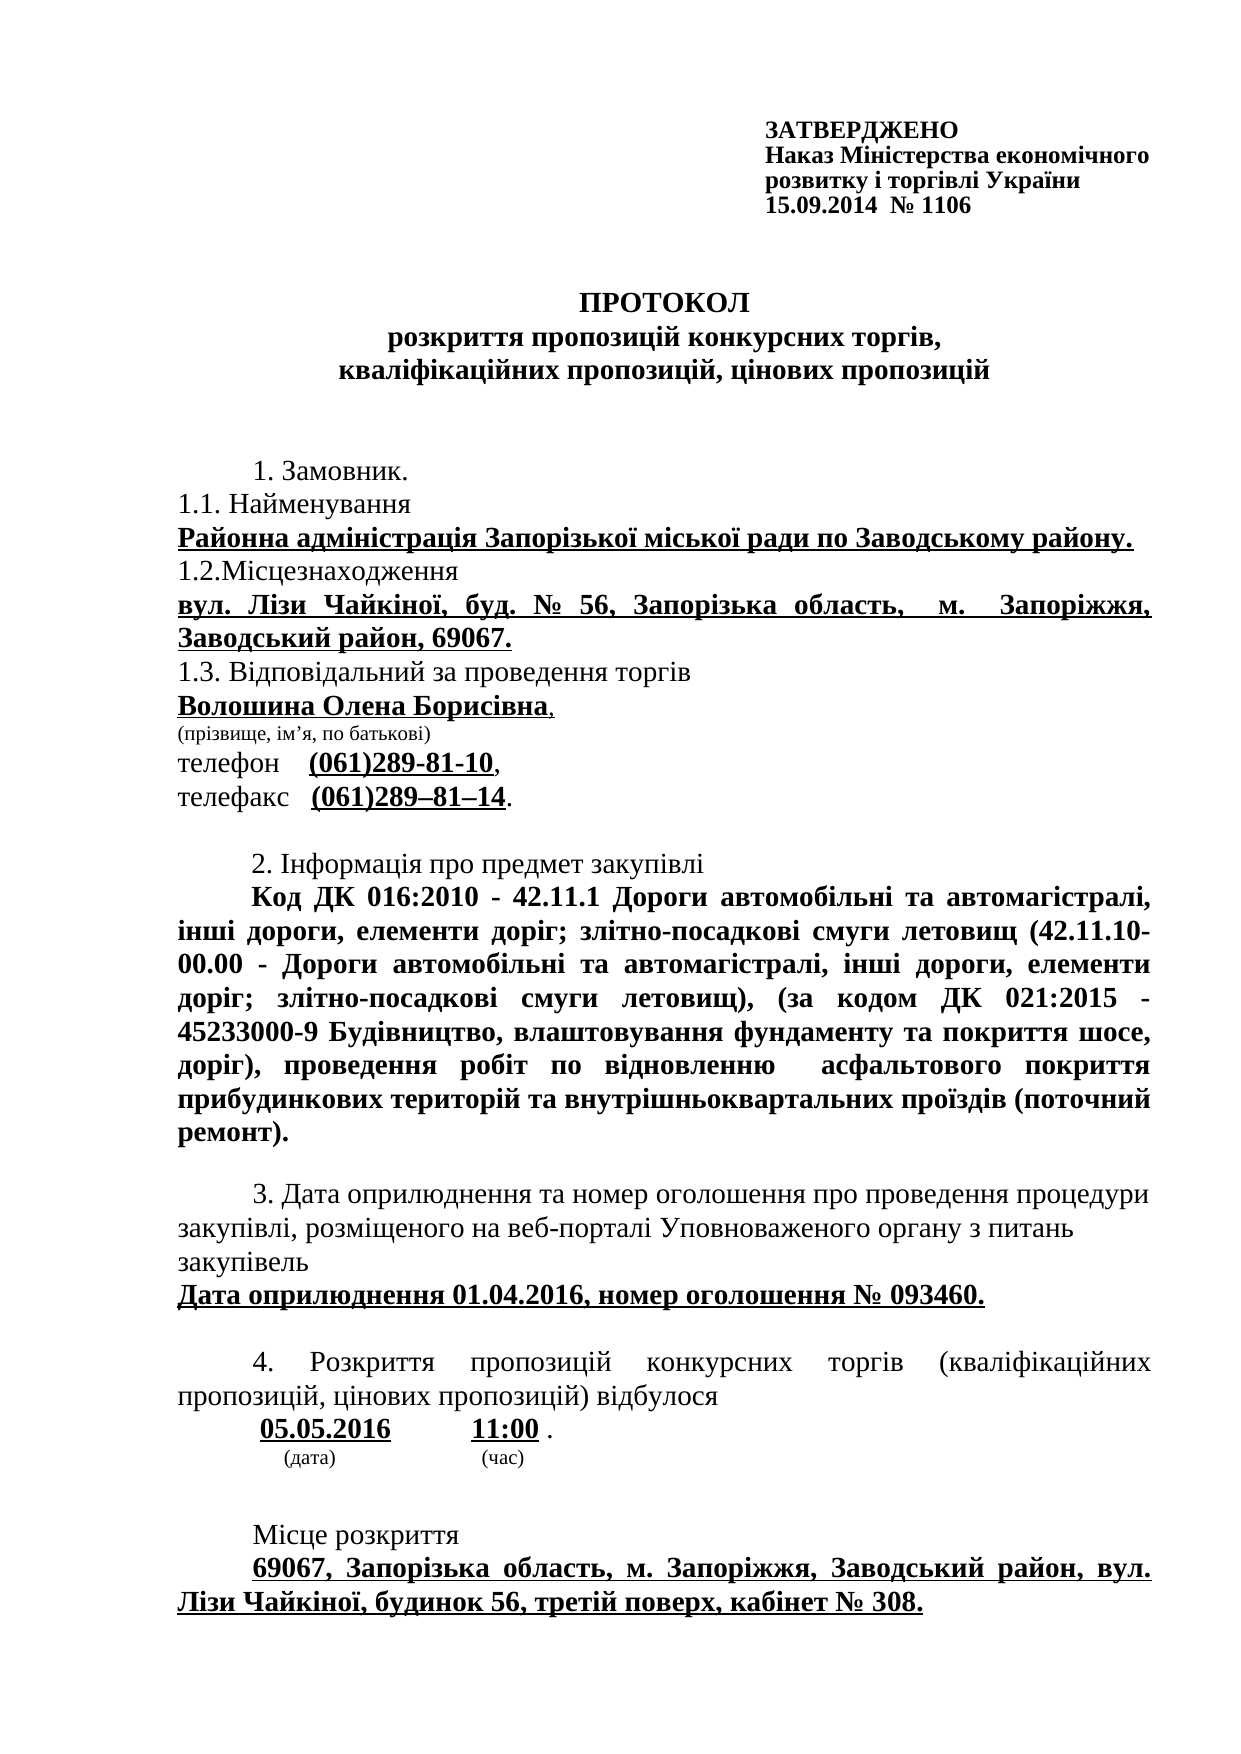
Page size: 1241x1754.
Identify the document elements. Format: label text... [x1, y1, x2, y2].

text телефон (061)289-81-10, телефакс (061)289–81–14. [177, 745, 1152, 812]
text Дата оприлюднення 01.04.2016, номер оголошення № 093460. [177, 1277, 1152, 1311]
text (дата) (час) [177, 1445, 1152, 1469]
text розвитку і торгівлі України [702, 168, 1152, 193]
text Код ДК 016:2010 - 42.11.1 Дороги автомобільні та автомагістралі, інші дороги, елементи доріг; злітно-посадкові смуги летовищ (42.11.10-00.00 - Дороги автомобільні та автомагістралі, інші дороги, елементи доріг; злітно-посадкові смуги летовищ), (за кодом ДК 021:2015 - 45233000-9 Будівництво, влаштовування фундаменту та покриття шосе, доріг), проведення робіт по відновленню асфальтового покриття прибудинкових територій та внутрішньоквартальних проїздів (поточний ремонт). [177, 879, 1152, 1148]
text Наказ Міністерства економічного [702, 143, 1152, 168]
text 1.3. Відповідальний за проведення торгів Волошина Олена Борисівна, [177, 654, 1152, 721]
text 69067, Запорізька область, м. Запоріжжя, Заводський район, вул. Лізи Чайкіної, будинок 56, третій поверх, кабінет № 308. [177, 1551, 1152, 1618]
text Місце розкриття [177, 1517, 1152, 1551]
text (прізвище, ім’я, по батькові) [177, 721, 1152, 745]
text 4. Розкриття пропозицій конкурсних торгів (кваліфікаційних пропозицій, цінових пропозицій) відбулося [177, 1344, 1152, 1411]
text 3. Дата оприлюднення та номер оголошення про проведення процедури закупівлі, розміщеного на веб-порталі Уповноваженого органу з питань закупівель [177, 1177, 1152, 1277]
text 1. Замовник. [177, 453, 1152, 486]
text 2. Інформація про предмет закупівлі [177, 846, 1152, 879]
text 1.2.Місцезнаходження вул. Лізи Чайкіної, буд. № 56, Запорізька область, м. Запоріжжя, Заводський район, 69067. [177, 617, 1152, 654]
text кваліфікаційних пропозицій, цінових пропозицій [177, 352, 1152, 386]
text 15.09.2014 № 1106 [702, 193, 1152, 218]
text ПРОТОКОЛ розкриття пропозицій конкурсних торгів, [177, 285, 1152, 352]
text ЗАТВЕРДЖЕНО [702, 118, 1152, 143]
text 1.1. Найменування Районна адміністрація Запорізької міської ради по Заводському району. [177, 486, 1152, 553]
text 1.2.Місцезнаходження вул. Лізи Чайкіної, буд. № 56, Запорізька область, м. Запоріжжя, Заводський район, 69067. [177, 553, 1152, 616]
text 05.05.2016 11:00 . [177, 1411, 1152, 1445]
